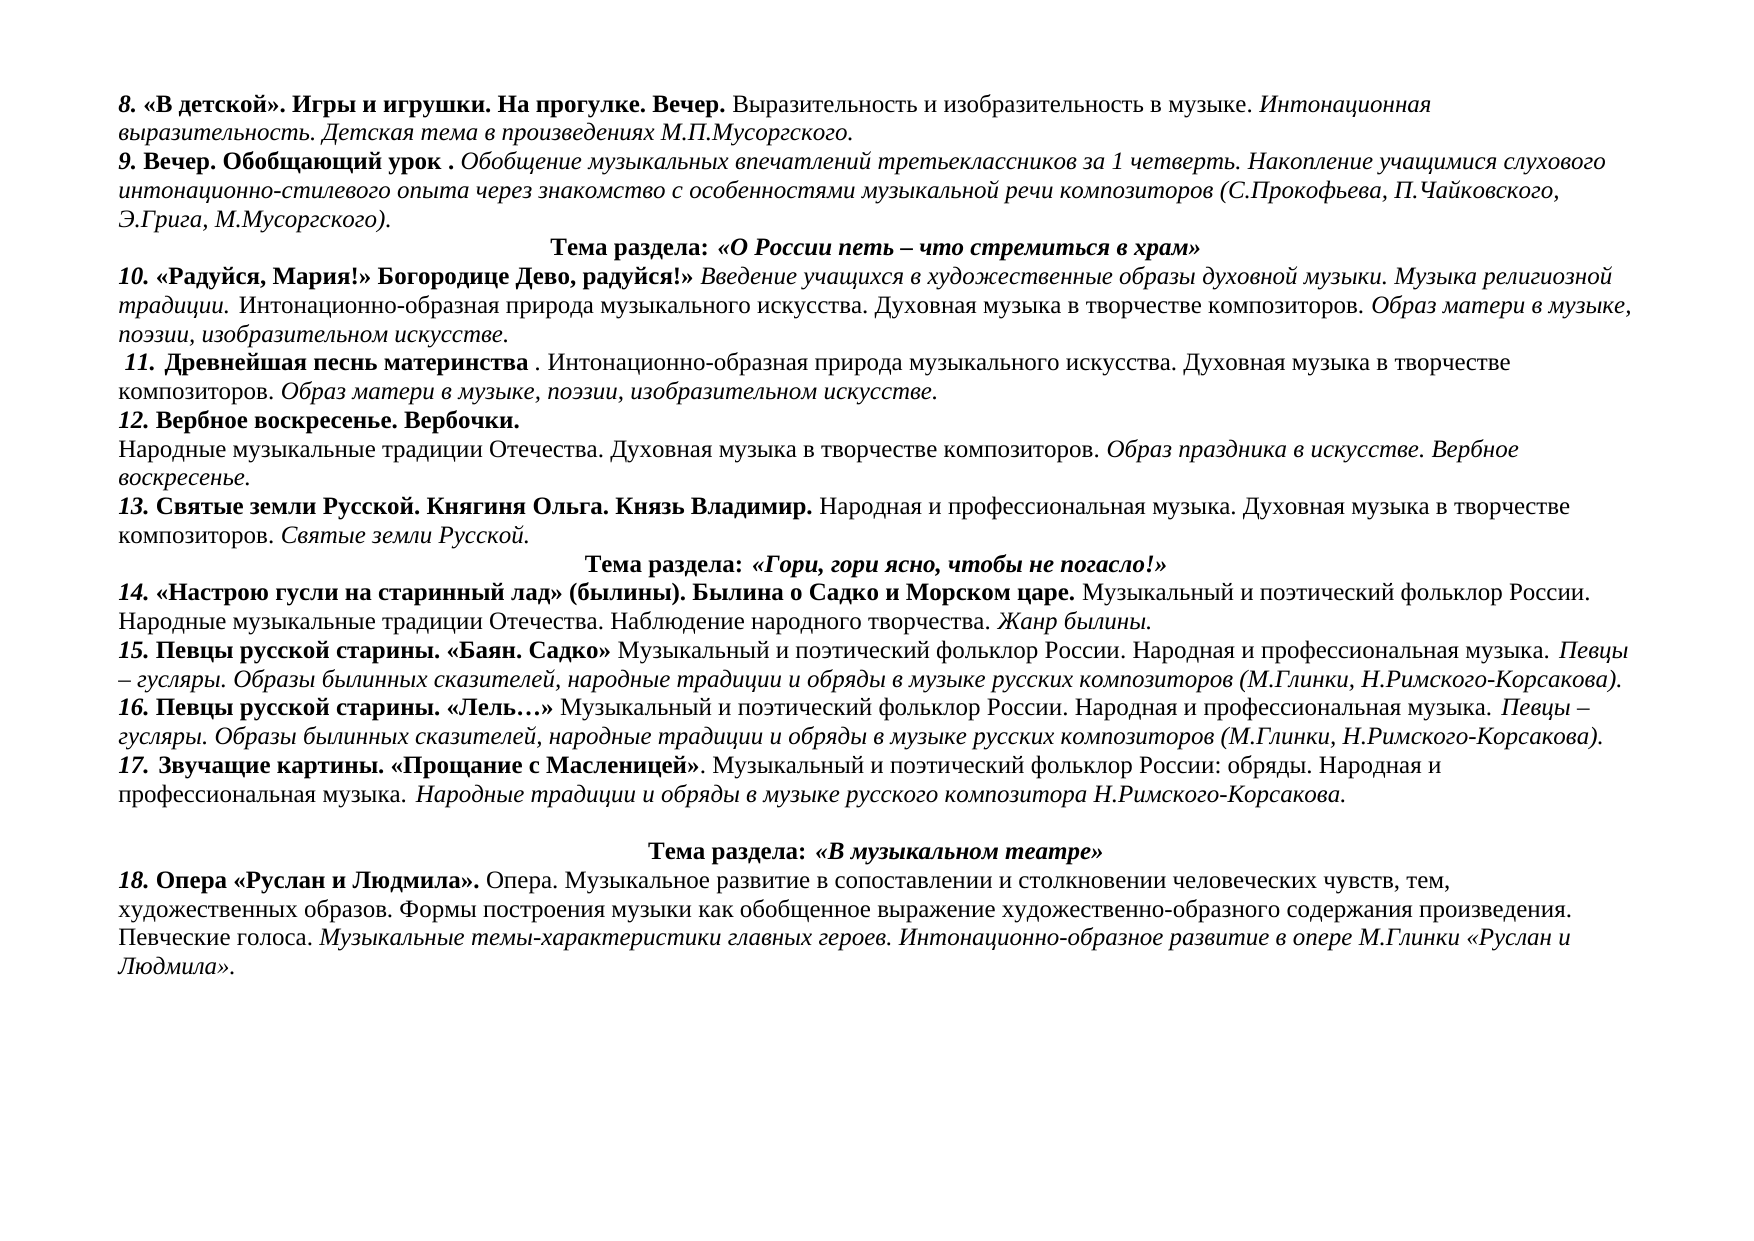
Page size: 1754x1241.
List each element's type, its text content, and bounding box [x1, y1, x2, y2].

text 9. Вечер. Обобщающий урок . Обобщение музыкальных впечатлений третьеклассников за 1 четверть. Накопление учащимися слухового интонационно-стилевого опыта через знакомство с особенностями музыкальной речи композиторов (С.Прокофьева, П.Чайковского, Э.Грига, М.Мусоргского). [118, 146, 1636, 232]
text 15. Певцы русской старины. «Баян. Садко» Музыкальный и поэтический фольклор России. Народная и профессиональная музыка. Певцы – гусляры. Образы былинных сказителей, народные традиции и обряды в музыке русских композиторов (М.Глинки, Н.Римского-Корсакова). [118, 635, 1636, 692]
text 8. «В детской». Игры и игрушки. На прогулке. Вечер. Выразительность и изобразительность в музыке. Интонационная выразительность. Детская тема в произведениях М.П.Мусоргского. [118, 89, 1636, 146]
text Тема раздела: «Гори, гори ясно, чтобы не погасло!» [118, 549, 1636, 577]
text 11. Древнейшая песнь материнства . Интонационно-образная природа музыкального искусства. Духовная музыка в творчестве композиторов. Образ матери в музыке, поэзии, изобразительном искусстве. [118, 347, 1636, 405]
text 17. Звучащие картины. «Прощание с Масленицей». Музыкальный и поэтический фольклор России: обряды. Народная и профессиональная музыка. Народные традиции и обряды в музыке русского композитора Н.Римского-Корсакова. [118, 750, 1636, 807]
text 10. «Радуйся, Мария!» Богородице Дево, радуйся!» Введение учащихся в художественные образы духовной музыки. Музыка религиозной традиции. Интонационно-образная природа музыкального искусства. Духовная музыка в творчестве композиторов. Образ матери в музыке, поэзии, изобразительном искусстве. [118, 261, 1636, 347]
text 14. «Настрою гусли на старинный лад» (былины). Былина о Садко и Морском царе. Музыкальный и поэтический фольклор России. Народные музыкальные традиции Отечества. Наблюдение народного творчества. Жанр былины. [118, 577, 1636, 635]
text 12. Вербное воскресенье. Вербочки. [118, 405, 1636, 434]
text Тема раздела: «В музыкальном театре» [118, 836, 1636, 865]
text Тема раздела: «О России петь – что стремиться в храм» [118, 232, 1636, 261]
text 16. Певцы русской старины. «Лель…» Музыкальный и поэтический фольклор России. Народная и профессиональная музыка. Певцы – гусляры. Образы былинных сказителей, народные традиции и обряды в музыке русских композиторов (М.Глинки, Н.Римского-Корсакова). [118, 692, 1636, 750]
text 18. Опера «Руслан и Людмила». Опера. Музыкальное развитие в сопоставлении и столкновении человеческих чувств, тем, художественных образов. Формы построения музыки как обобщенное выражение художественно-образного содержания произведения. Певческие голоса. Музыкальные темы-характеристики главных героев. Интонационно-образное развитие в опере М.Глинки «Руслан и Людмила». [118, 865, 1636, 980]
text Народные музыкальные традиции Отечества. Духовная музыка в творчестве композиторов. Образ праздника в искусстве. Вербное воскресенье. [118, 434, 1636, 491]
text 13. Святые земли Русской. Княгиня Ольга. Князь Владимир. Народная и профессиональная музыка. Духовная музыка в творчестве композиторов. Святые земли Русской. [118, 491, 1636, 549]
